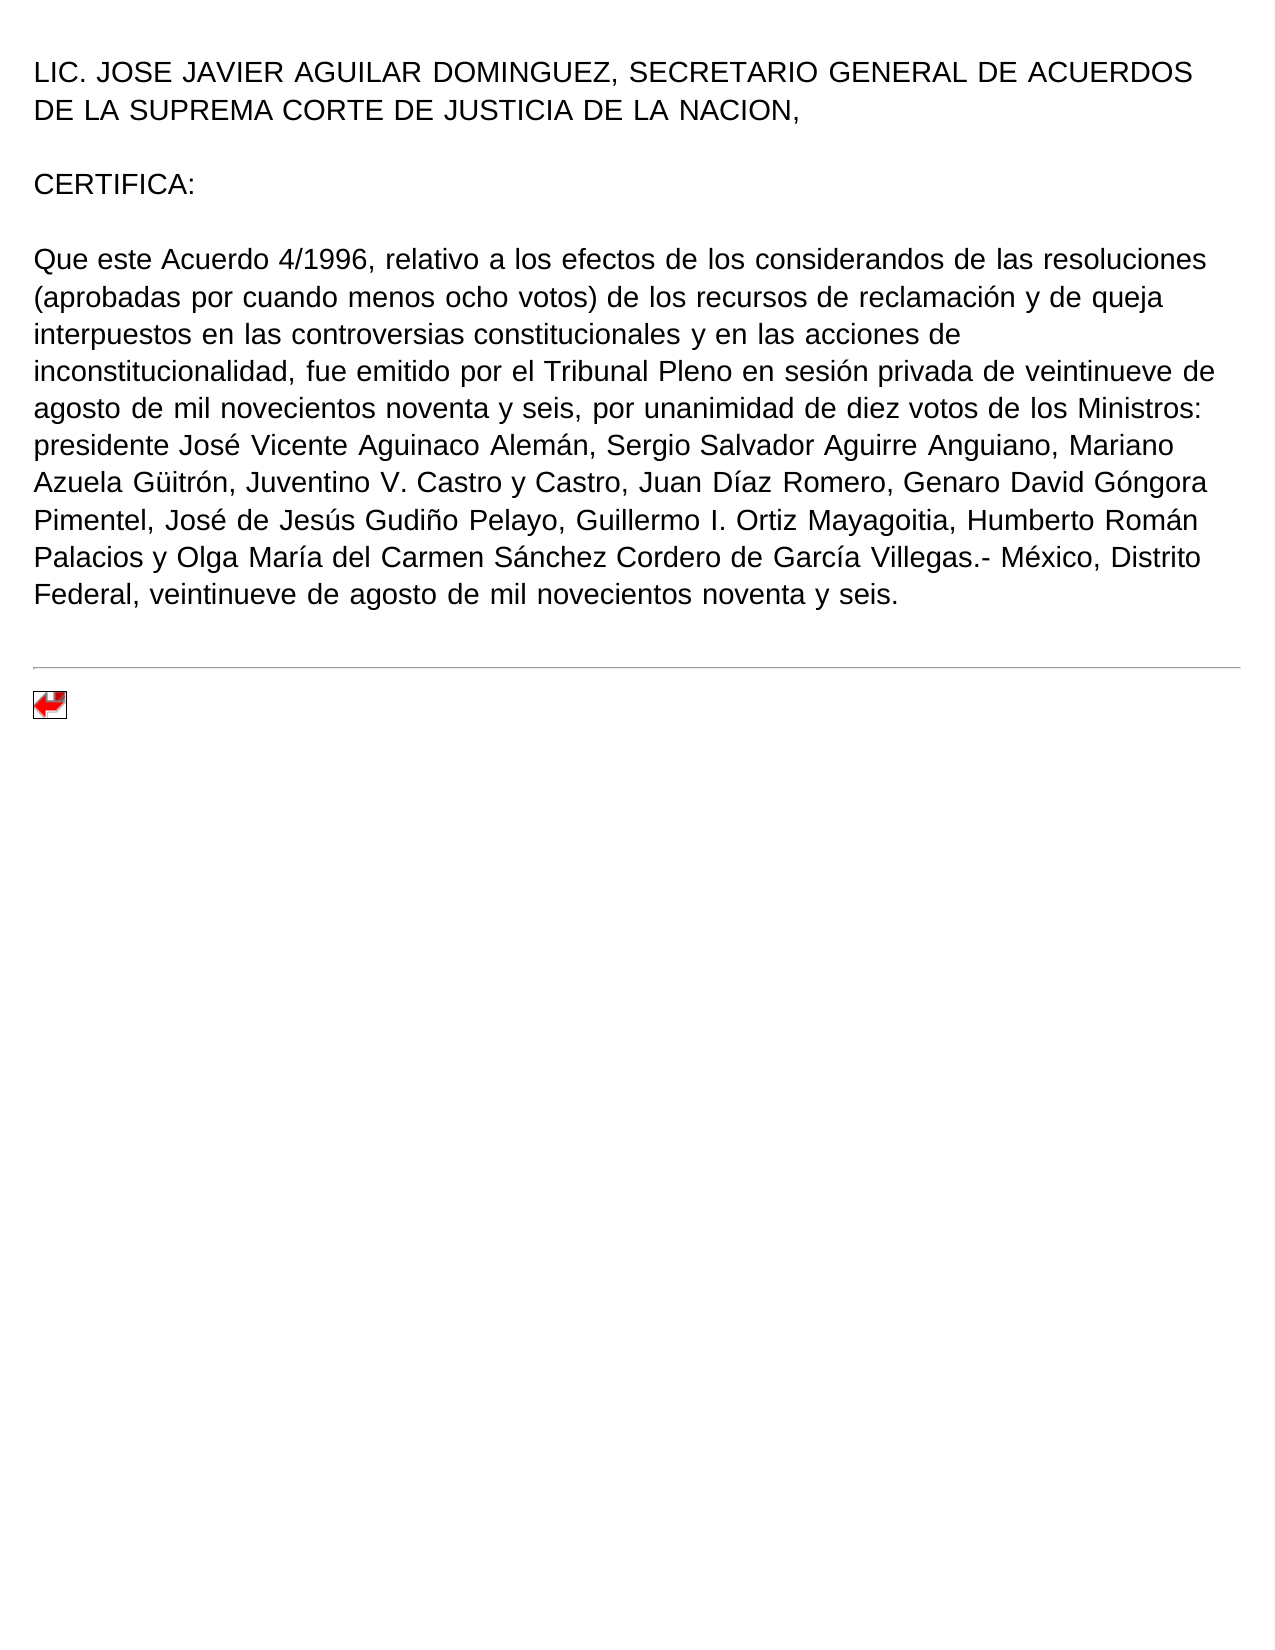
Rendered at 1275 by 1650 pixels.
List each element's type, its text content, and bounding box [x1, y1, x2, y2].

text Que este Acuerdo 4/1996, relativo a los efectos de los considerandos de las resoluciones (aprobadas por cuando menos ocho votos) de los recursos de reclamación y de queja interpuestos en las controversias constitucionales y en las acciones de inconstitucionalidad, fue emitido por el Tribunal Pleno en sesión privada de veintinueve de agosto de mil novecientos noventa y seis, por unanimidad de diez votos de los Ministros: presidente José Vicente Aguinaco Alemán, Sergio Salvador Aguirre Anguiano, Mariano Azuela Güitrón, Juventino V. Castro y Castro, Juan Díaz Romero, Genaro David Góngora Pimentel, José de Jesús Gudiño Pelayo, Guillermo I. Ortiz Mayagoitia, Humberto Román Palacios y Olga María del Carmen Sánchez Cordero de García Villegas.- México, Distrito Federal, veintinueve de agosto de mil novecientos noventa y seis. [33, 242, 1224, 611]
text CERTIFICA: [33, 167, 1235, 201]
text LIC. JOSE JAVIER AGUILAR DOMINGUEZ, SECRETARIO GENERAL DE ACUERDOS DE LA SUPREMA CORTE DE JUSTICIA DE LA NACION, [33, 55, 1202, 126]
picture [34, 692, 66, 718]
